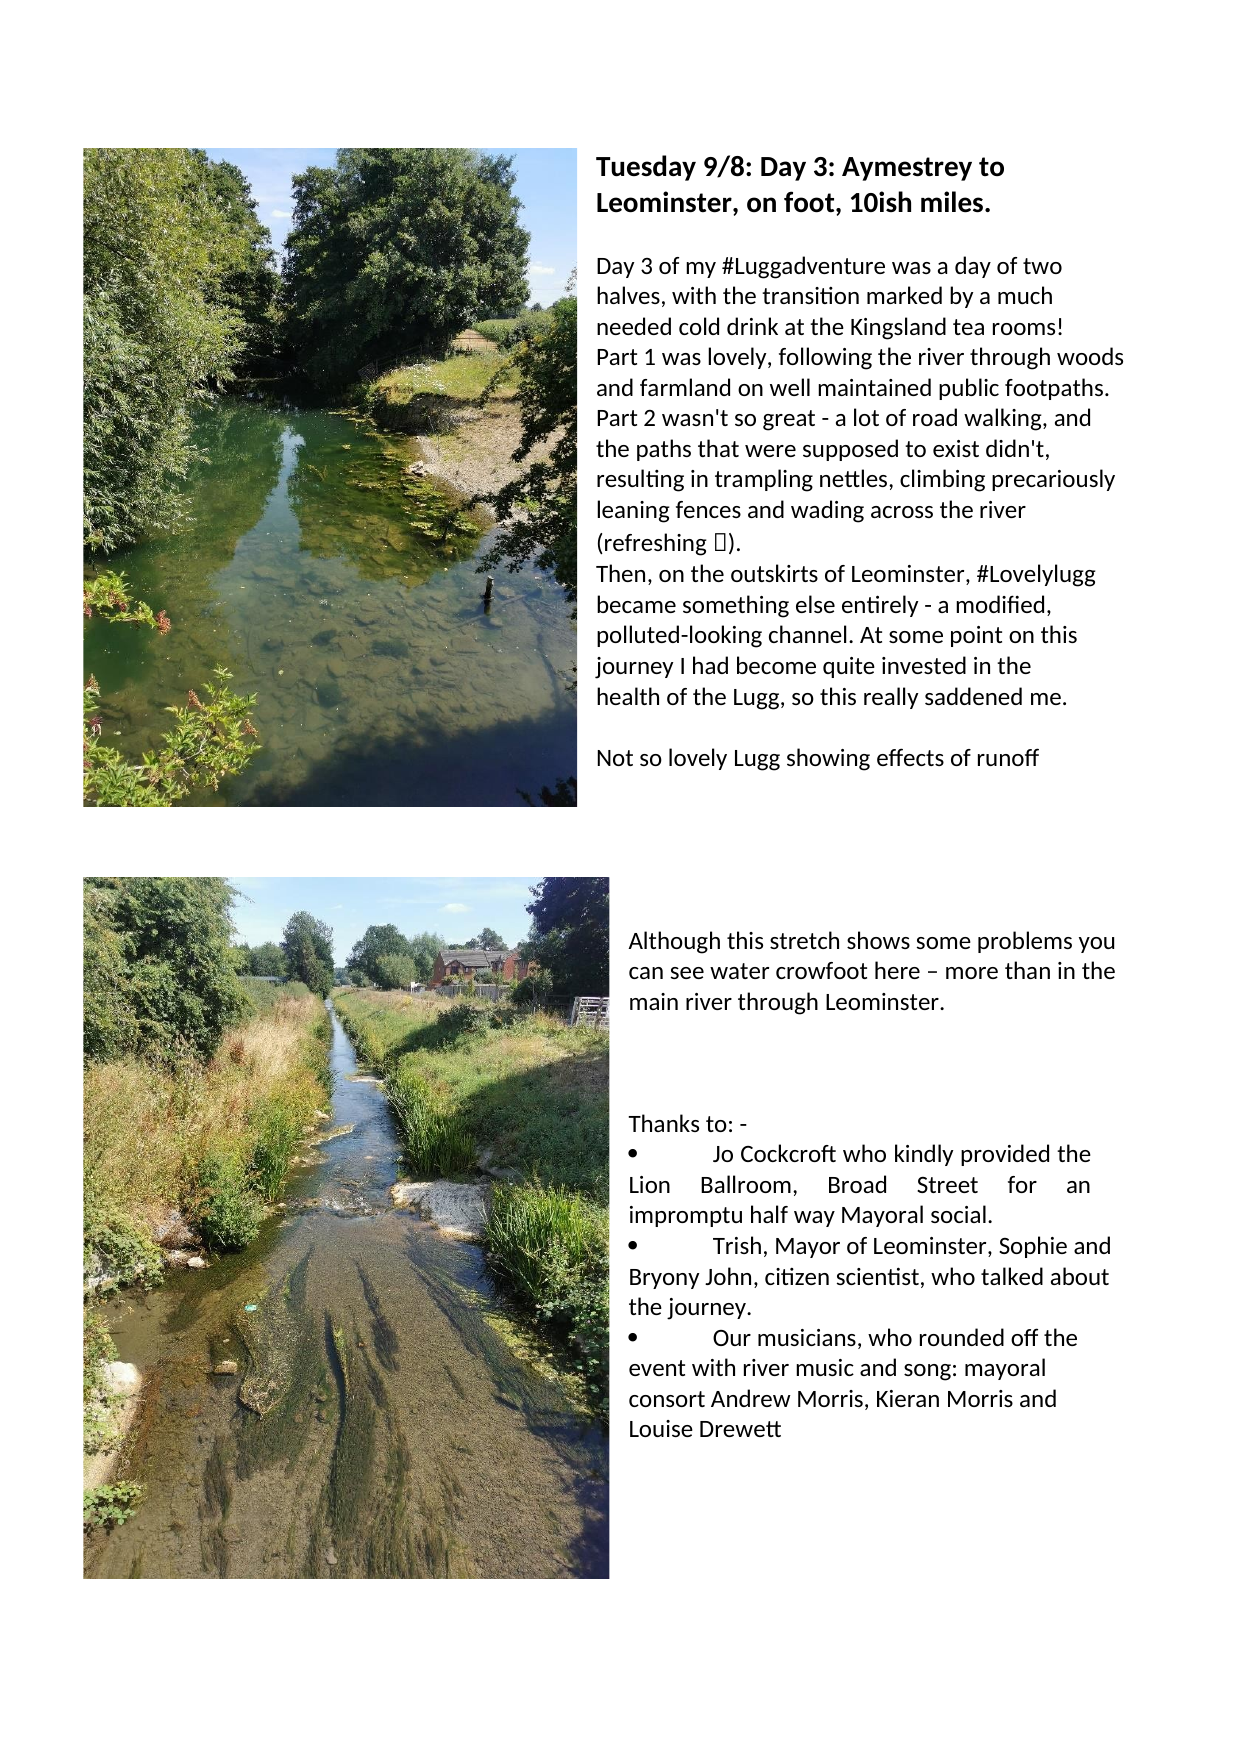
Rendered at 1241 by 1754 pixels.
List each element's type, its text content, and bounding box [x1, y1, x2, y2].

list Trish, Mayor of Leominster, Sophie and Bryony John, citizen scientist, who talked about the journey. [628, 1230, 1112, 1322]
text Day 3 of my #Luggadventure was a day of two halves, with the transition marked by a much needed cold drink at the Kingsland tea rooms! [596, 250, 1111, 341]
text Then, on the outskirts of Leominster, #Lovelylugg became something else entirely - a modified, polluted-looking channel. At some point on this journey I had become quite invested in the health of the Lugg, so this really saddened me. [596, 558, 1102, 711]
text Part 1 was lovely, following the river through woods and farmland on well maintained public footpaths. Part 2 wasn't so great - a lot of road walking, and the paths that were supposed to exist didn't, resulting in trampling nettles, climbing precariously leaning fences and wading across the river (refreshing 🙂). [596, 341, 1126, 558]
subtitle Tuesday 9/8: Day 3: Aymestrey to Leominster, on foot, 10ish miles. [596, 148, 1138, 219]
text Although this stretch shows some problems you can see water crowfoot here – more than in the main river through Leominster. [628, 925, 1117, 1016]
picture [83, 148, 578, 807]
text Thanks to: - [628, 1108, 1138, 1138]
list Jo Cockcroft who kindly provided the Lion Ballroom, Broad Street for an impromptu half way Mayoral social. [628, 1138, 1091, 1230]
picture [83, 877, 610, 1579]
list Our musicians, who rounded off the event with river music and song: mayoral consort Andrew Morris, Kieran Morris and Louise Drewett [628, 1322, 1079, 1444]
text Not so lovely Lugg showing effects of runoff [596, 742, 1138, 772]
